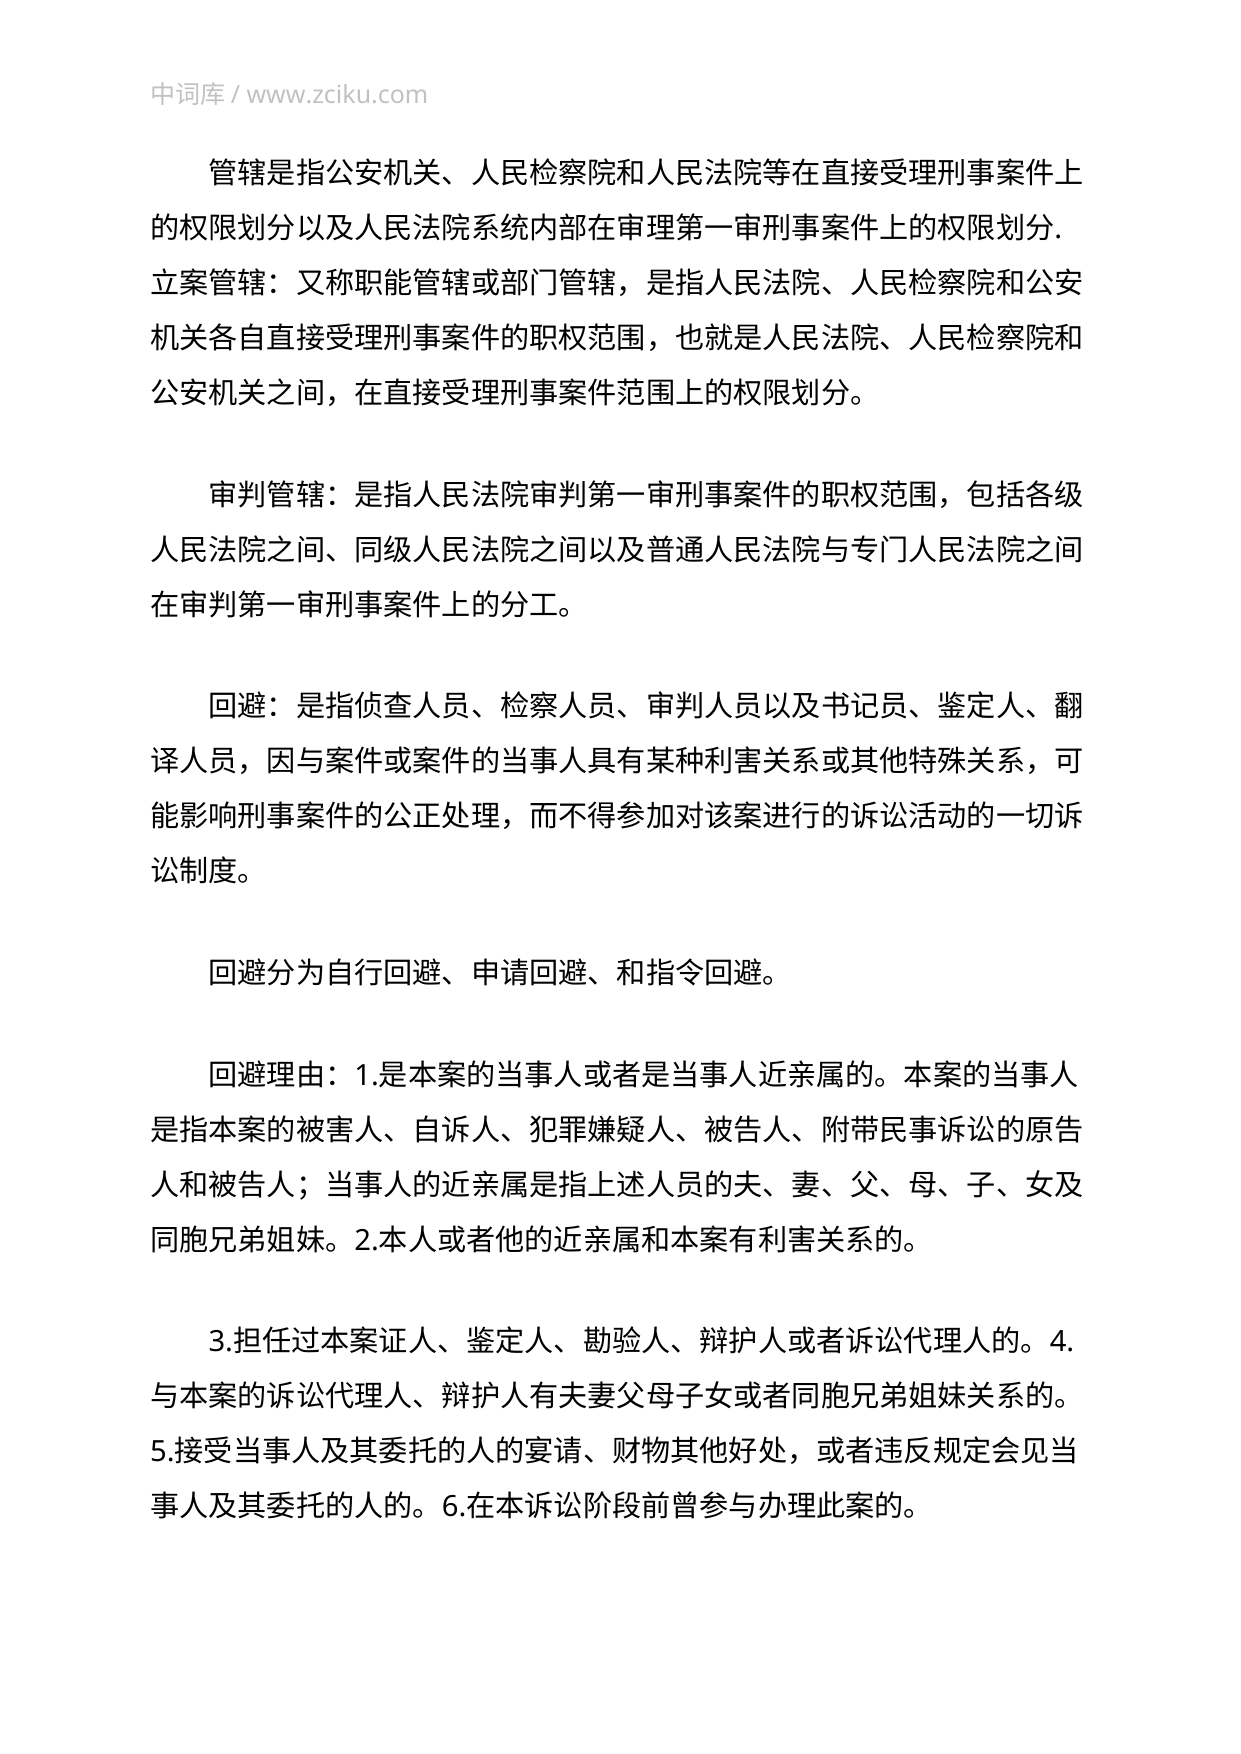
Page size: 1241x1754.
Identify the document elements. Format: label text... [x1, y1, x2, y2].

text 回避理由：1.是本案的当事人或者是当事人近亲属的。本案的当事人是指本案的被害人、自诉人、犯罪嫌疑人、被告人、附带民事诉讼的原告人和被告人；当事人的近亲属是指上述人员的夫、妻、父、母、子、女及同胞兄弟姐妹。2.本人或者他的近亲属和本案有利害关系的。 [150, 1051, 1090, 1258]
text 回避分为自行回避、申请回避、和指令回避。 [150, 949, 1090, 992]
text 审判管辖：是指人民法院审判第一审刑事案件的职权范围，包括各级人民法院之间、同级人民法院之间以及普通人民法院与专门人民法院之间在审判第一审刑事案件上的分工。 [150, 471, 1090, 623]
text 3.担任过本案证人、鉴定人、勘验人、辩护人或者诉讼代理人的。4.与本案的诉讼代理人、辩护人有夫妻父母子女或者同胞兄弟姐妹关系的。5.接受当事人及其委托的人的宴请、财物其他好处，或者违反规定会见当事人及其委托的人的。6.在本诉讼阶段前曾参与办理此案的。 [150, 1318, 1090, 1525]
text 管辖是指公安机关、人民检察院和人民法院等在直接受理刑事案件上的权限划分以及人民法院系统内部在审理第一审刑事案件上的权限划分.立案管辖：又称职能管辖或部门管辖，是指人民法院、人民检察院和公安机关各自直接受理刑事案件的职权范围，也就是人民法院、人民检察院和公安机关之间，在直接受理刑事案件范围上的权限划分。 [150, 150, 1090, 412]
text 回避：是指侦查人员、检察人员、审判人员以及书记员、鉴定人、翻译人员，因与案件或案件的当事人具有某种利害关系或其他特殊关系，可能影响刑事案件的公正处理，而不得参加对该案进行的诉讼活动的一切诉讼制度。 [150, 683, 1090, 890]
